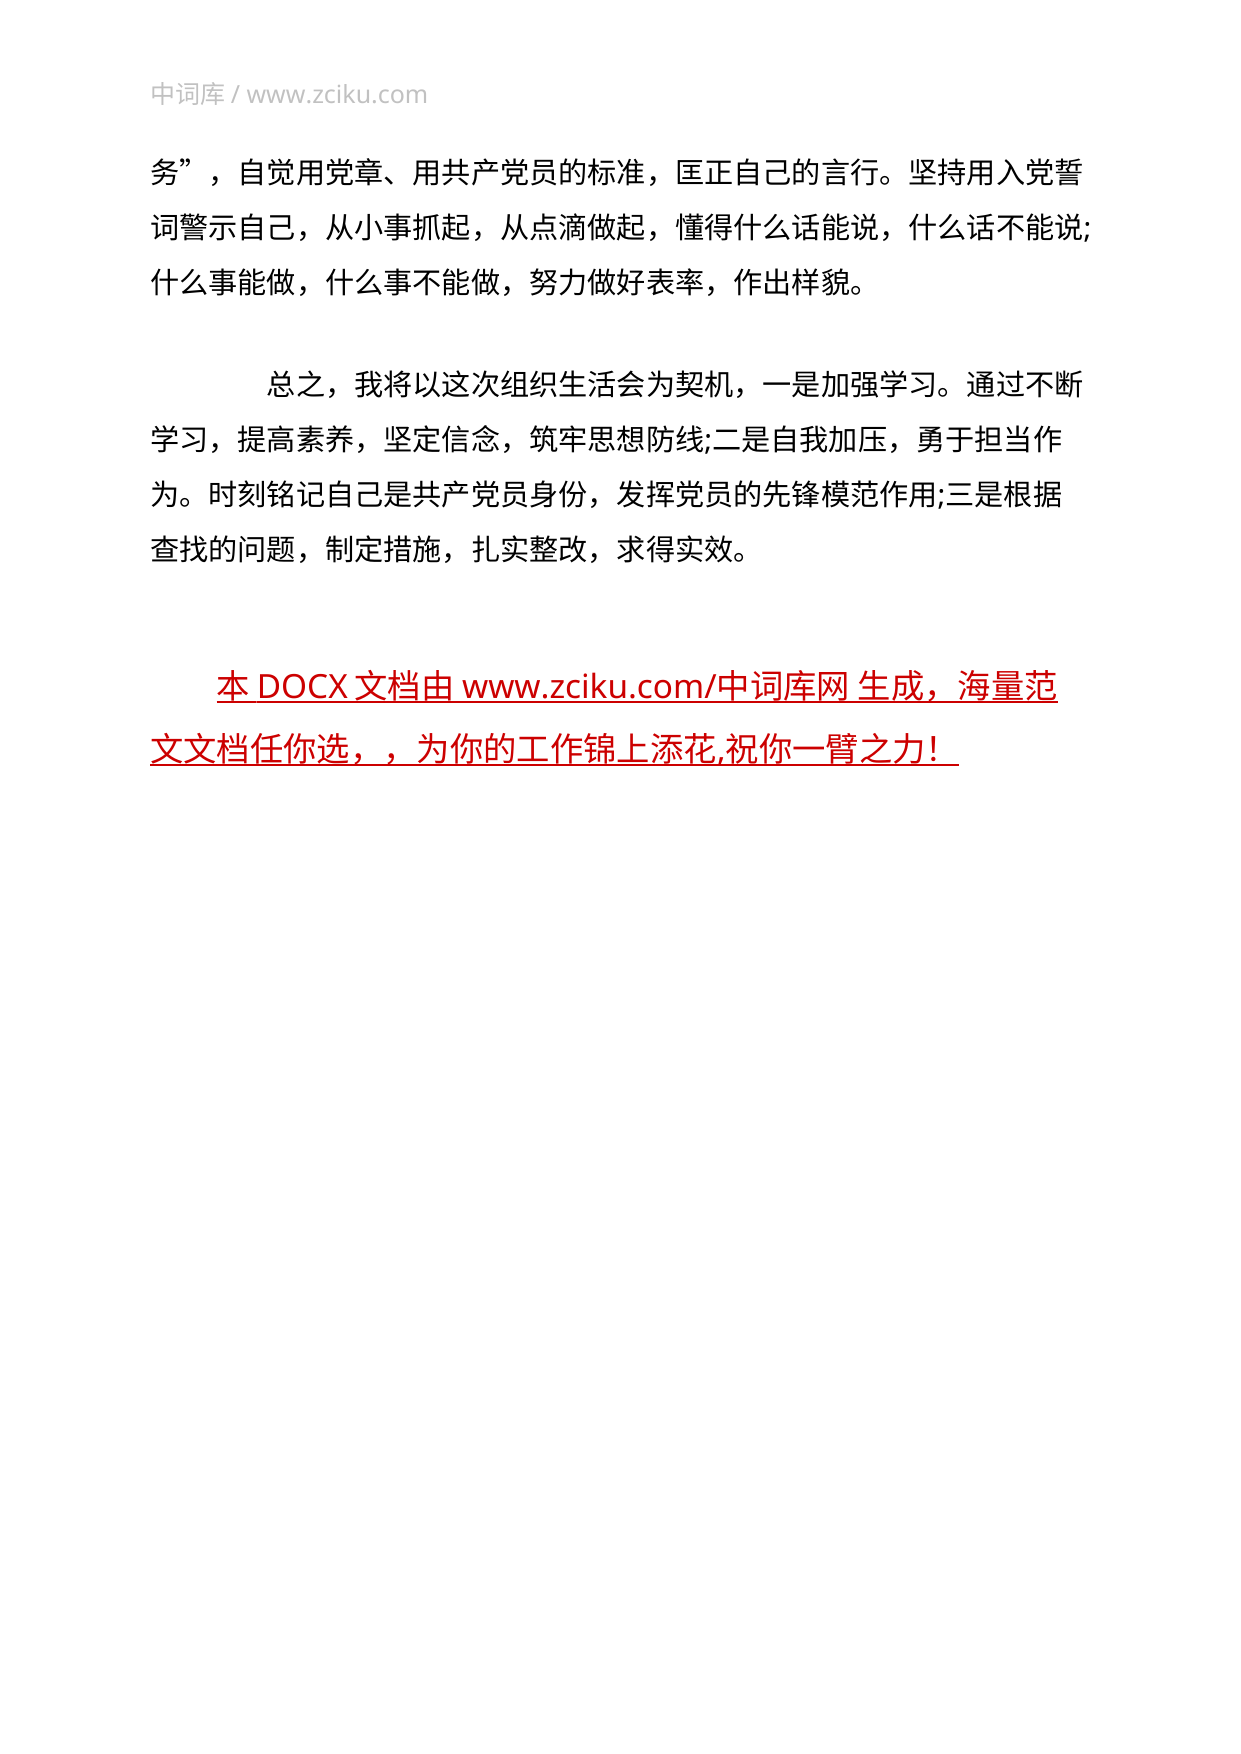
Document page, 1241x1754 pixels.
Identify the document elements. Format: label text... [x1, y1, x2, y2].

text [150, 150, 1090, 302]
text 本DOCX文档由 www.zciku.com/中词库网 生成，海量范文文档任你选，，为你的工作锦上添花,祝你一臂之力！ [150, 659, 1090, 771]
text 总之，我将以这次组织生活会为契机，一是加强学习。通过不断学习，提高素养，坚定信念，筑牢思想防线;二是自我加压，勇于担当作为。时刻铭记自己是共产党员身份，发挥党员的先锋模范作用;三是根据查找的问题，制定措施，扎实整改，求得实效。 [150, 362, 1090, 569]
